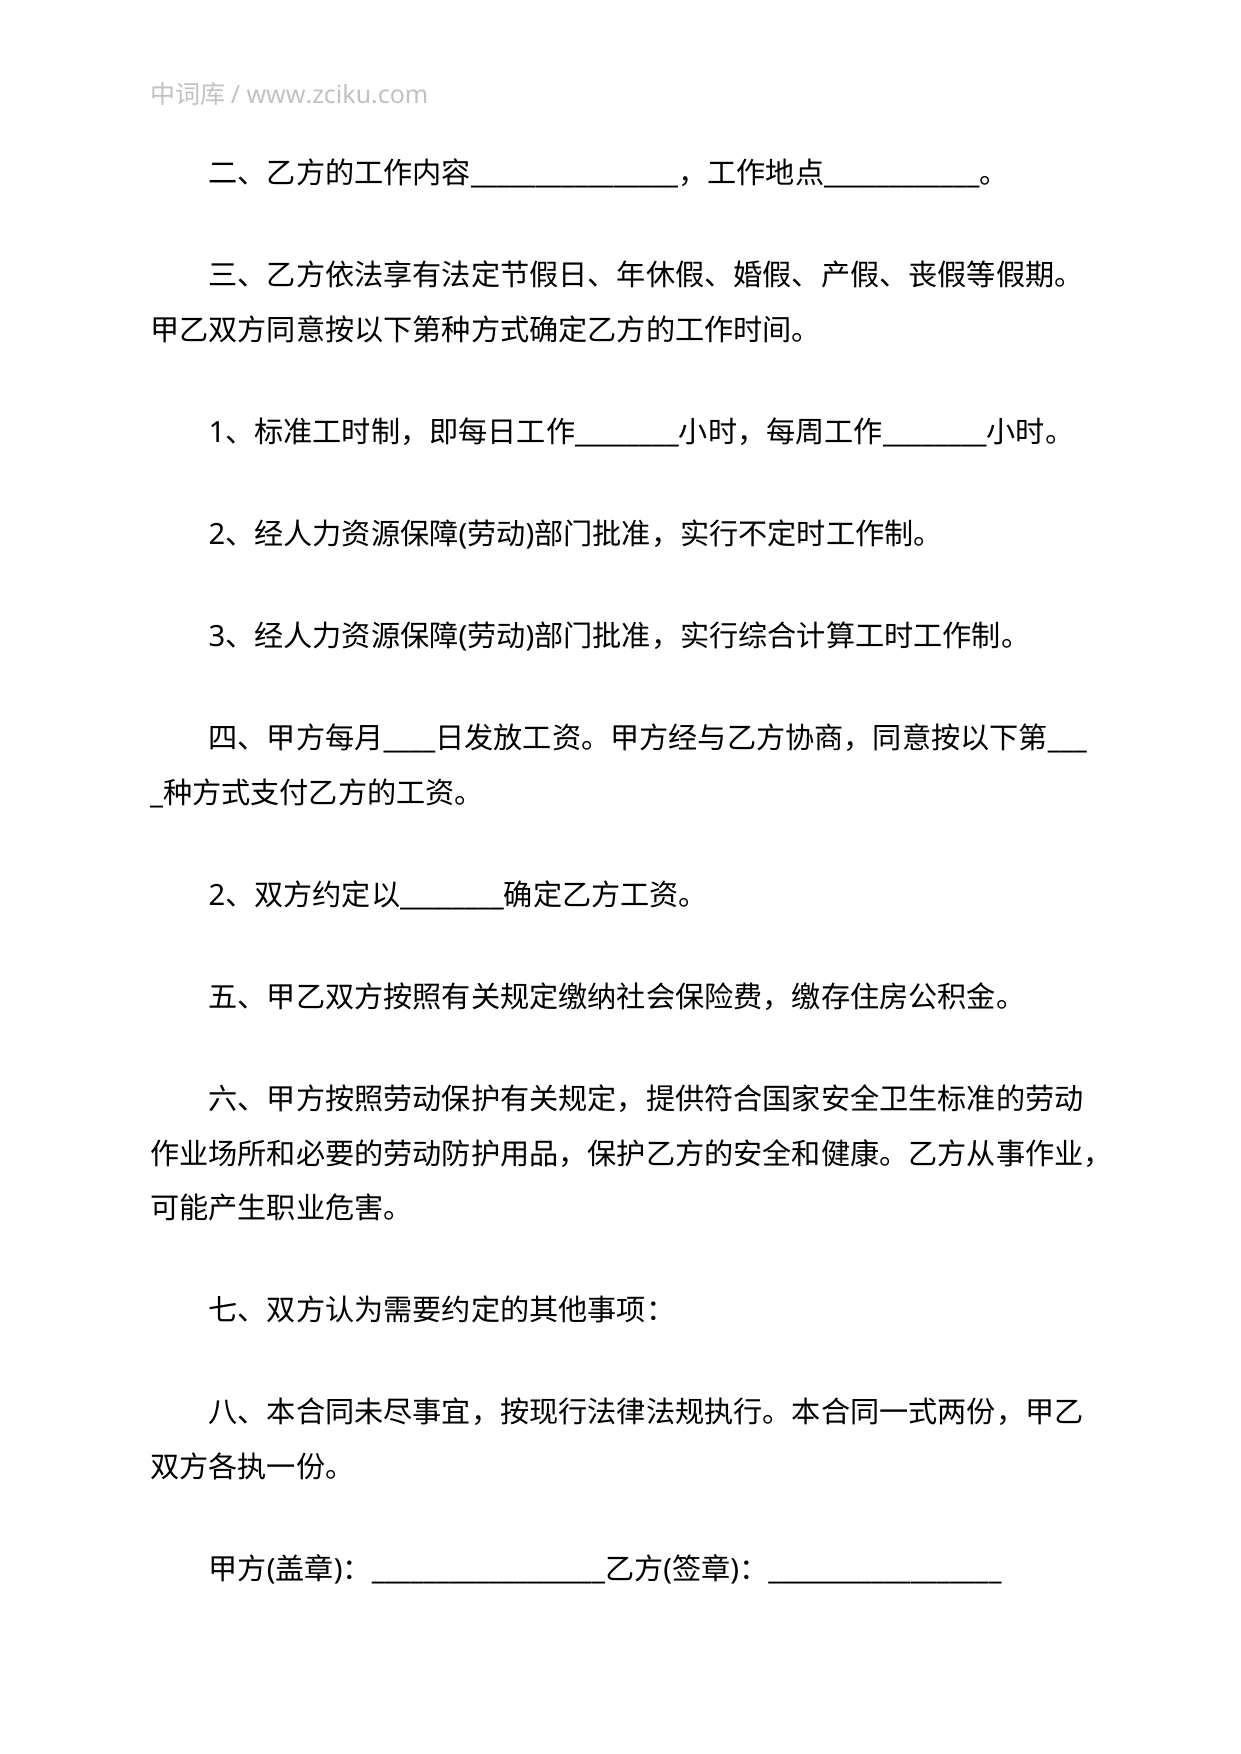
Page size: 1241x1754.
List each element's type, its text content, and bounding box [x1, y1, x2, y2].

text 三、乙方依法享有法定节假日、年休假、婚假、产假、丧假等假期。甲乙双方同意按以下第种方式确定乙方的工作时间。 [150, 252, 1090, 349]
text 3、经人力资源保障(劳动)部门批准，实行综合计算工时工作制。 [150, 613, 1090, 655]
text 五、甲乙双方按照有关规定缴纳社会保险费，缴存住房公积金。 [150, 973, 1090, 1016]
text 二、乙方的工作内容________________，工作地点____________。 [150, 150, 1090, 192]
text 甲方(盖章)：__________________乙方(签章)：__________________ [150, 1545, 1090, 1588]
text 六、甲方按照劳动保护有关规定，提供符合国家安全卫生标准的劳动作业场所和必要的劳动防护用品，保护乙方的安全和健康。乙方从事作业，可能产生职业危害。 [150, 1075, 1090, 1227]
text 四、甲方每月____日发放工资。甲方经与乙方协商，同意按以下第____种方式支付乙方的工资。 [150, 714, 1090, 812]
text 八、本合同未尽事宜，按现行法律法规执行。本合同一式两份，甲乙双方各执一份。 [150, 1389, 1090, 1486]
text 七、双方认为需要约定的其他事项： [150, 1287, 1090, 1329]
text 2、双方约定以________确定乙方工资。 [150, 872, 1090, 914]
text 1、标准工时制，即每日工作________小时，每周工作________小时。 [150, 409, 1090, 451]
text 2、经人力资源保障(劳动)部门批准，实行不定时工作制。 [150, 511, 1090, 553]
